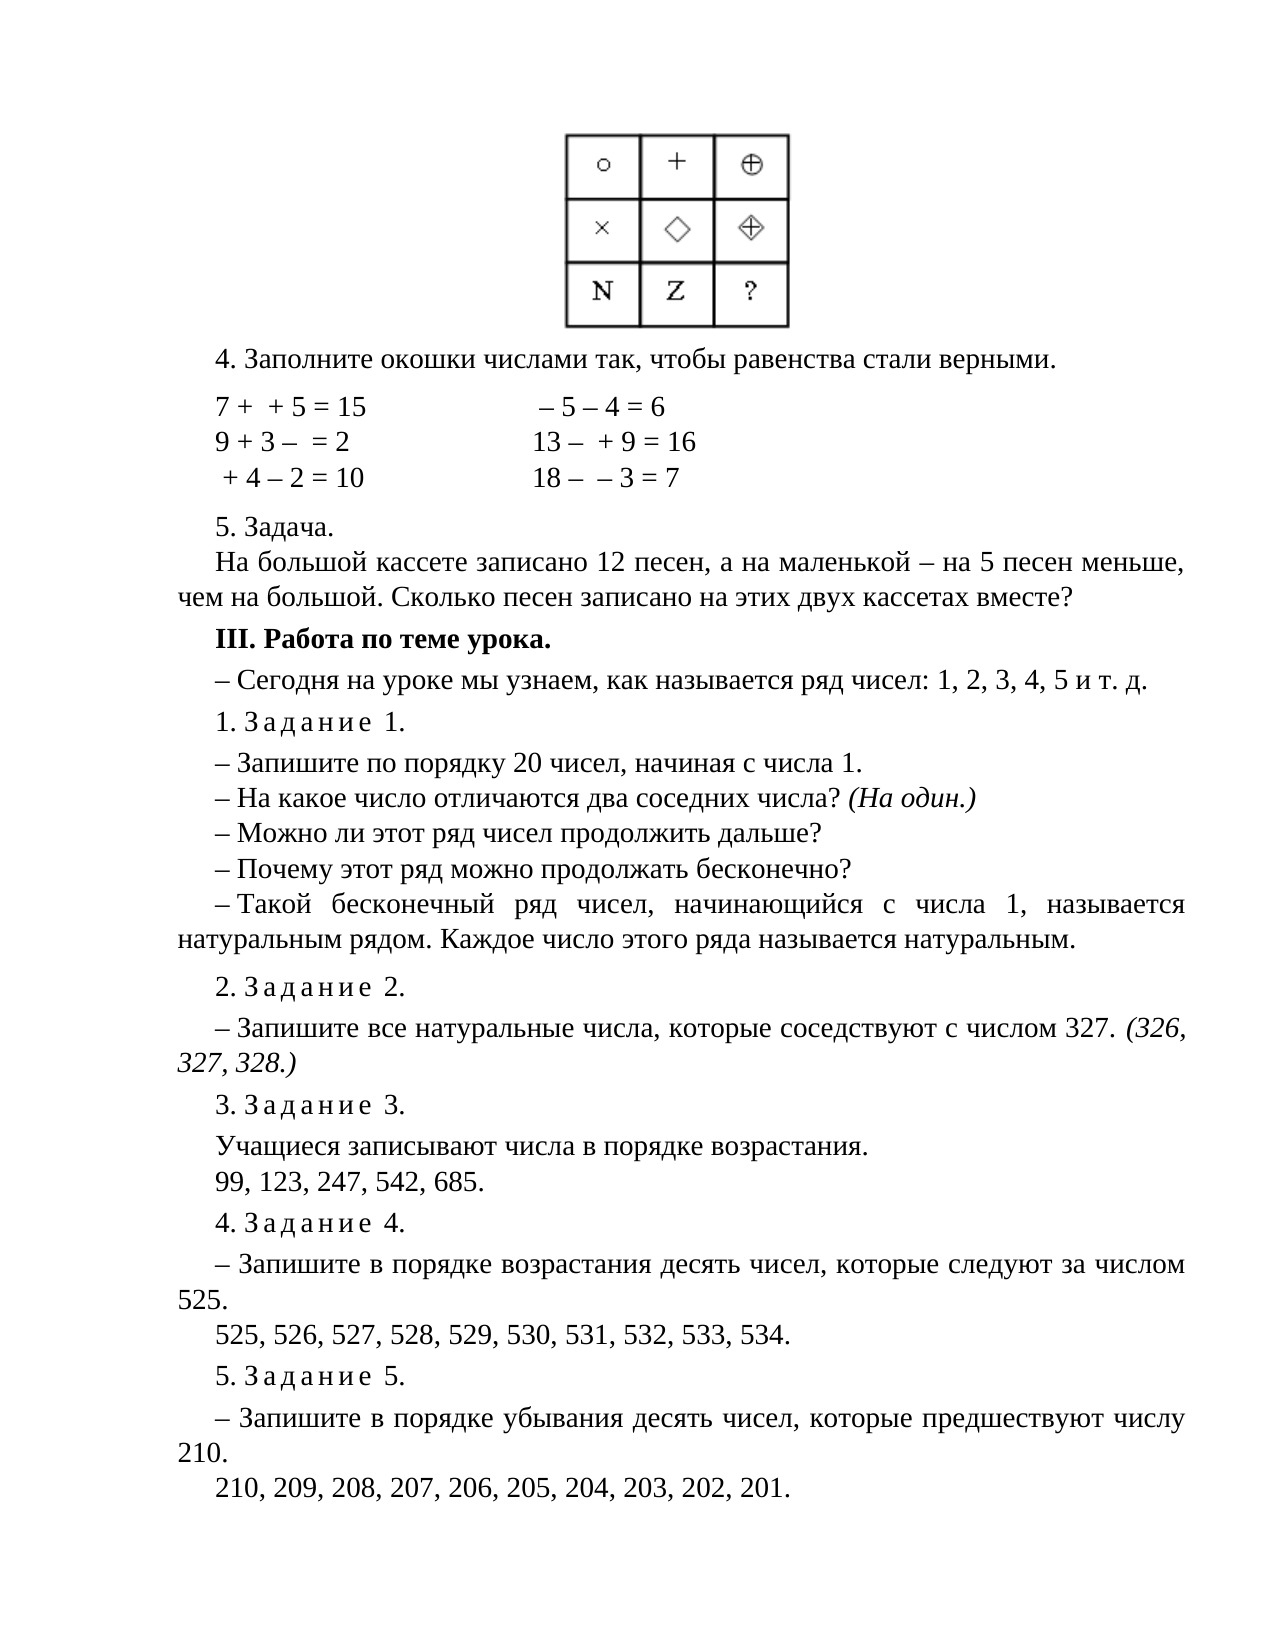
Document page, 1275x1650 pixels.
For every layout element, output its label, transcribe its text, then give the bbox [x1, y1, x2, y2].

text 9 + 3 – ⁪⁪ = 2 13 – ⁪ + 9 = 16 [177, 424, 1186, 458]
text 3. Задание 3. [177, 1087, 1186, 1121]
text III. Работа по теме урока. [177, 621, 1186, 654]
text 7 + ⁪ + 5 = 15 ⁪⁪ – 5 – 4 = 6 [177, 389, 1186, 423]
text 525, 526, 527, 528, 529, 530, 531, 532, 533, 534. [177, 1317, 1186, 1351]
text – Такой бесконечный ряд чисел, начинающийся с числа 1, называется натуральным рядом. Каждое число этого ряда называется натуральным. [177, 886, 1186, 955]
text На большой кассете записано 12 песен, а на маленькой – на 5 песен меньше, чем на большой. Сколько песен записано на этих двух кассетах вместе? [177, 544, 1186, 613]
picture [541, 118, 823, 341]
text 4. Задание 4. [177, 1205, 1186, 1239]
text – Запишите в порядке возрастания десять чисел, которые следуют за числом 525. [177, 1247, 1186, 1315]
text 1. Задание 1. [177, 704, 1186, 737]
text – Сегодня на уроке мы узнаем, как называется ряд чисел: 1, 2, 3, 4, 5 и т. д. [177, 662, 1186, 696]
text – Можно ли этот ряд чисел продолжить дальше? [177, 816, 1186, 849]
text Учащиеся записывают числа в порядке возрастания. [177, 1128, 1186, 1162]
text – На какое число отличаются два соседних числа? (На один.) [177, 780, 1186, 814]
text – Запишите по порядку 20 чисел, начиная с числа 1. [177, 745, 1186, 779]
text – Почему этот ряд можно продолжать бесконечно? [177, 851, 1186, 884]
text – Запишите все натуральные числа, которые соседствуют с числом 327. (326, 327, 328.) [177, 1010, 1186, 1079]
text 2. Задание 2. [177, 969, 1186, 1002]
text – Запишите в порядке убывания десять чисел, которые предшествуют числу 210. [177, 1400, 1186, 1469]
text 4. Заполните окошки числами так, чтобы равенства стали верными. [177, 342, 1186, 375]
text 5. Задание 5. [177, 1358, 1186, 1392]
text 5. Задача. [177, 509, 1186, 542]
text 99, 123, 247, 542, 685. [177, 1164, 1186, 1197]
text ⁪ + 4 – 2 = 10 18 – ⁪ – 3 = 7 [177, 460, 1186, 493]
text 210, 209, 208, 207, 206, 205, 204, 203, 202, 201. [177, 1470, 1186, 1504]
